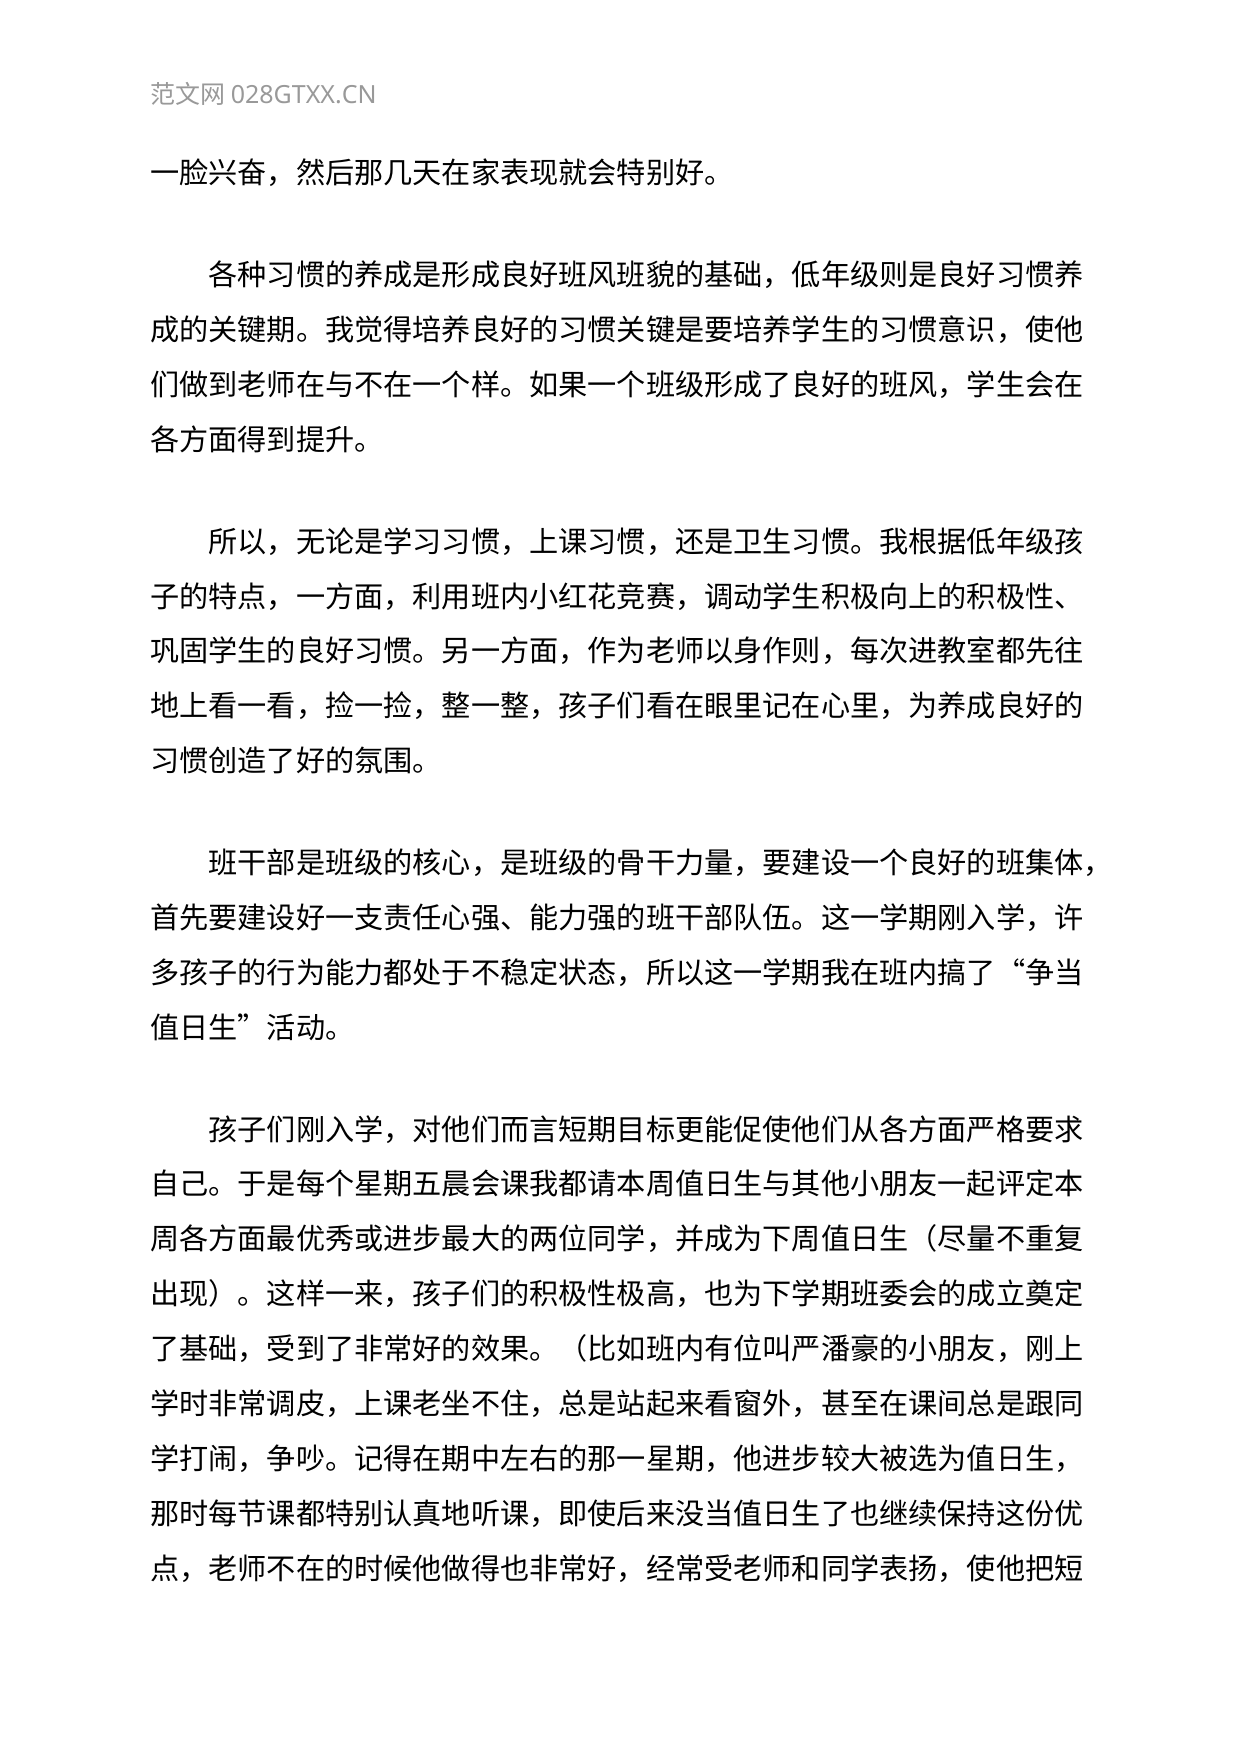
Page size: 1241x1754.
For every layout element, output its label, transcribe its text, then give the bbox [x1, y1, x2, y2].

text 所以，无论是学习习惯，上课习惯，还是卫生习惯。我根据低年级孩子的特点，一方面，利用班内小红花竞赛，调动学生积极向上的积极性、巩固学生的良好习惯。另一方面，作为老师以身作则，每次进教室都先往地上看一看，捡一捡，整一整，孩子们看在眼里记在心里，为养成良好的习惯创造了好的氛围。 [150, 518, 1090, 780]
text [150, 150, 1090, 192]
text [150, 1106, 1090, 1587]
text 各种习惯的养成是形成良好班风班貌的基础，低年级则是良好习惯养成的关键期。我觉得培养良好的习惯关键是要培养学生的习惯意识，使他们做到老师在与不在一个样。如果一个班级形成了良好的班风，学生会在各方面得到提升。 [150, 252, 1090, 459]
text 班干部是班级的核心，是班级的骨干力量，要建设一个良好的班集体，首先要建设好一支责任心强、能力强的班干部队伍。这一学期刚入学，许多孩子的行为能力都处于不稳定状态，所以这一学期我在班内搞了“争当值日生”活动。 [150, 839, 1090, 1047]
